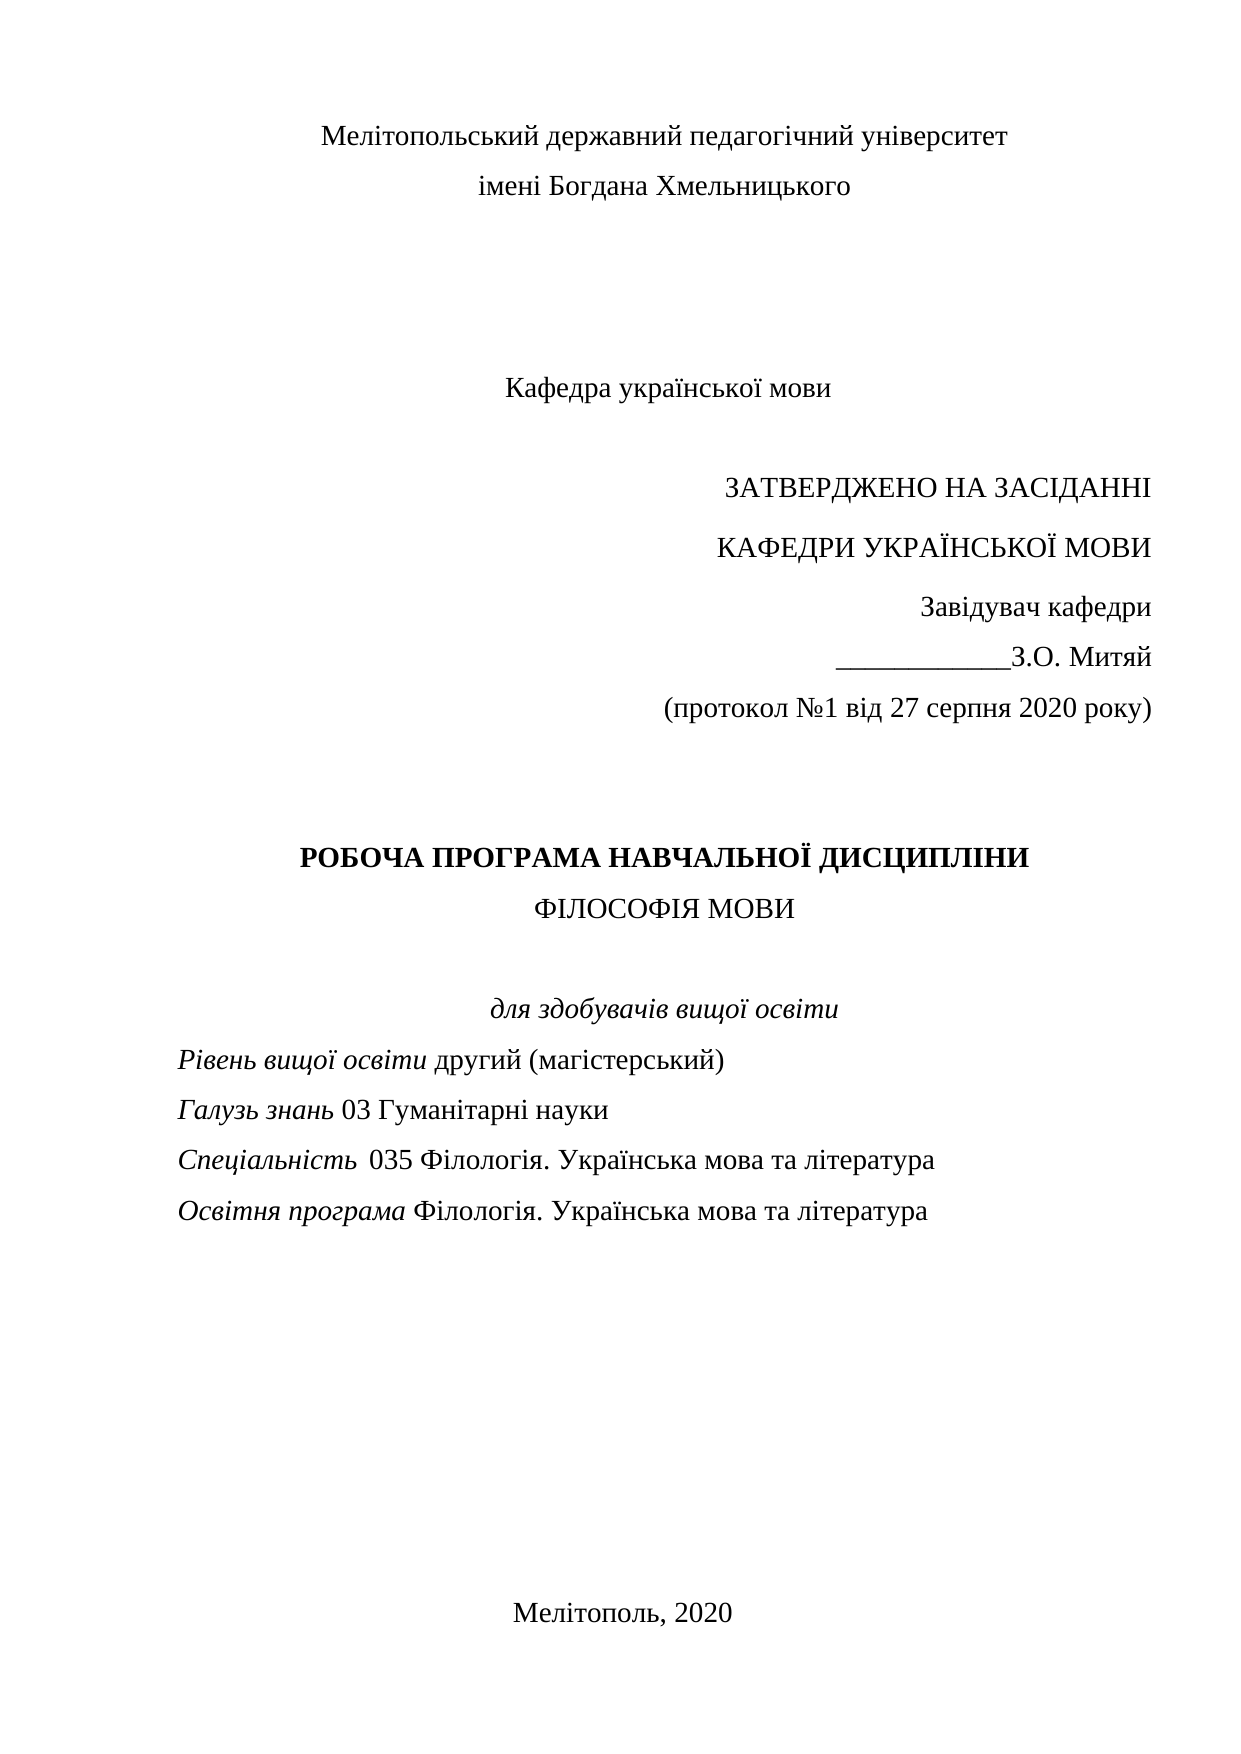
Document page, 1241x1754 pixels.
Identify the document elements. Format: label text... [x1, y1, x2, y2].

text Галузь знань 03 Гуманітарні науки [177, 1092, 1152, 1126]
text Кафедра української мови [177, 370, 1152, 403]
text Освітня програма Філологія. Українська мова та література [177, 1193, 1152, 1226]
text Мелітопольський державний педагогічний університет [177, 118, 1152, 152]
text Завідувач кафедри [177, 589, 1152, 623]
text ЗАТВЕРДЖЕНО НА ЗАСІДАННІ [177, 470, 1152, 504]
list РОБОЧА ПРОГРАМА НАВЧАЛЬНОЇ ДИСЦИПЛІНИ [177, 841, 1152, 874]
text для здобувачів вищої освіти [177, 992, 1152, 1025]
text КАФЕДРИ УКРАЇНСЬКОЇ МОВИ [177, 530, 1152, 563]
text Рівень вищої освіти другий (магістерський) [177, 1042, 1152, 1075]
text Спеціальність 035 Філологія. Українська мова та література [177, 1142, 1152, 1176]
text ____________З.О. Митяй [177, 639, 1152, 673]
list ФІЛОСОФІЯ МОВИ [177, 891, 1152, 924]
text (протокол №1 від 27 серпня 2020 року) [177, 690, 1152, 723]
text імені Богдана Хмельницького [177, 168, 1152, 202]
text Мелітополь, 2020 [177, 1595, 1152, 1629]
